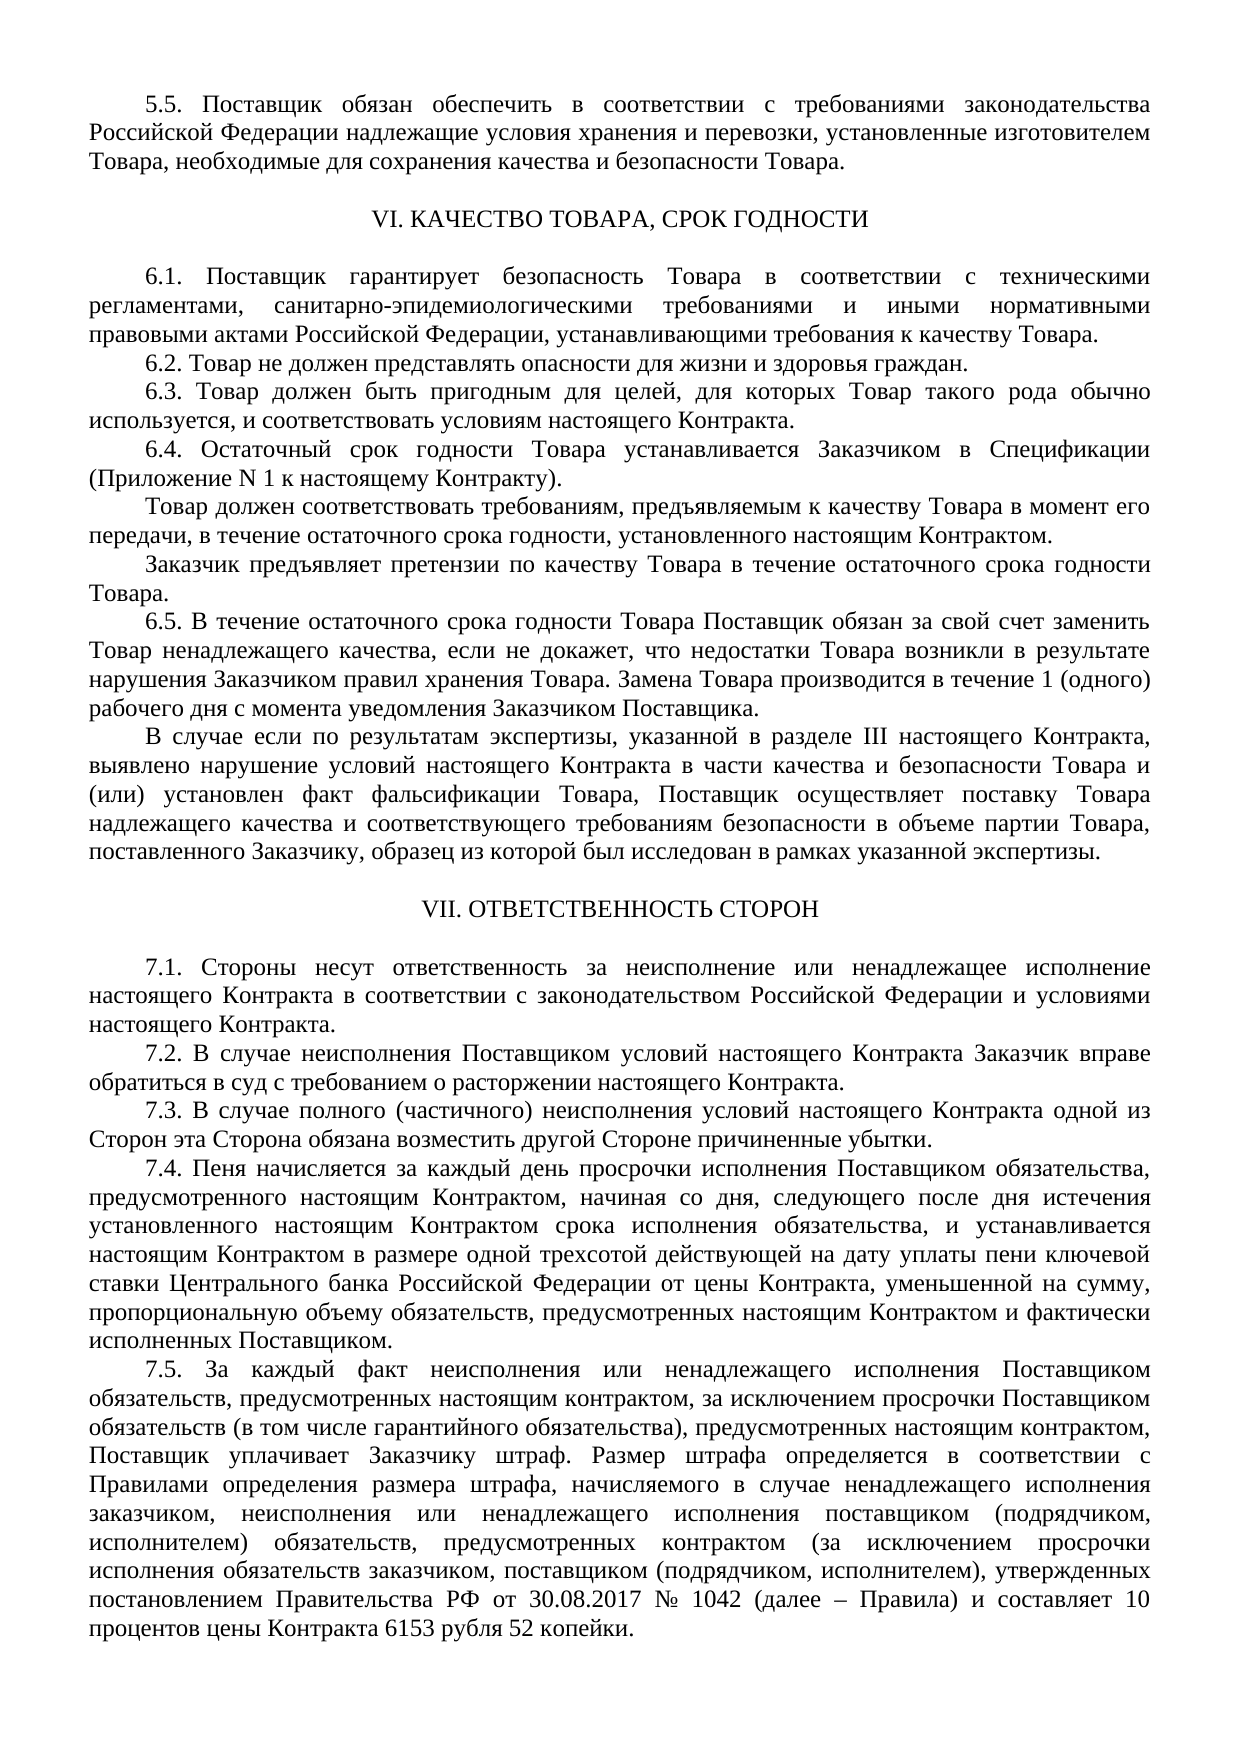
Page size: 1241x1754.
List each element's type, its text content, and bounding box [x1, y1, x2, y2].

text Товар должен соответствовать требованиям, предъявляемым к качеству Товара в момент его передачи, в течение остаточного срока годности, установленного настоящим Контрактом. [89, 491, 1152, 549]
text Заказчик предъявляет претензии по качеству Товара в течение остаточного срока годности Товара. [89, 549, 1152, 606]
text VI. КАЧЕСТВО ТОВАРА, СРОК ГОДНОСТИ [89, 204, 1152, 232]
text 6.5. В течение остаточного срока годности Товара Поставщик обязан за свой счет заменить Товар ненадлежащего качества, если не докажет, что недостатки Товара возникли в результате нарушения Заказчиком правил хранения Товара. Замена Товара производится в течение 1 (одного) рабочего дня с момента уведомления Заказчиком Поставщика. [89, 606, 1152, 721]
text 5.5. Поставщик обязан обеспечить в соответствии с требованиями законодательства Российской Федерации надлежащие условия хранения и перевозки, установленные изготовителем Товара, необходимые для сохранения качества и безопасности Товара. [89, 89, 1152, 175]
text 7.4. Пеня начисляется за каждый день просрочки исполнения Поставщиком обязательства, предусмотренного настоящим Контрактом, начиная со дня, следующего после дня истечения установленного настоящим Контрактом срока исполнения обязательства, и устанавливается настоящим Контрактом в размере одной трехсотой действующей на дату уплаты пени ключевой ставки Центрального банка Российской Федерации от цены Контракта, уменьшенной на сумму, пропорциональную объему обязательств, предусмотренных настоящим Контрактом и фактически исполненных Поставщиком. [89, 1153, 1152, 1354]
text 6.2. Товар не должен представлять опасности для жизни и здоровья граждан. [89, 348, 1152, 376]
text 6.4. Остаточный срок годности Товара устанавливается Заказчиком в Спецификации (Приложение N 1 к настоящему Контракту). [89, 434, 1152, 491]
text 6.1. Поставщик гарантирует безопасность Товара в соответствии с техническими регламентами, санитарно-эпидемиологическими требованиями и иными нормативными правовыми актами Российской Федерации, устанавливающими требования к качеству Товара. [89, 261, 1152, 348]
text В случае если по результатам экспертизы, указанной в разделе III настоящего Контракта, выявлено нарушение условий настоящего Контракта в части качества и безопасности Товара и (или) установлен факт фальсификации Товара, Поставщик осуществляет поставку Товара надлежащего качества и соответствующего требованиям безопасности в объеме партии Товара, поставленного Заказчику, образец из которой был исследован в рамках указанной экспертизы. [89, 721, 1152, 865]
text VII. ОТВЕТСТВЕННОСТЬ СТОРОН [89, 894, 1152, 923]
text 7.3. В случае полного (частичного) неисполнения условий настоящего Контракта одной из Сторон эта Сторона обязана возместить другой Стороне причиненные убытки. [89, 1095, 1152, 1153]
text 7.2. В случае неисполнения Поставщиком условий настоящего Контракта Заказчик вправе обратиться в суд с требованием о расторжении настоящего Контракта. [89, 1038, 1152, 1095]
text 7.5. За каждый факт неисполнения или ненадлежащего исполнения Поставщиком обязательств, предусмотренных настоящим контрактом, за исключением просрочки Поставщиком обязательств (в том числе гарантийного обязательства), предусмотренных настоящим контрактом, Поставщик уплачивает Заказчику штраф. Размер штрафа определяется в соответствии с Правилами определения размера штрафа, начисляемого в случае ненадлежащего исполнения заказчиком, неисполнения или ненадлежащего исполнения поставщиком (подрядчиком, исполнителем) обязательств, предусмотренных контрактом (за исключением просрочки исполнения обязательств заказчиком, поставщиком (подрядчиком, исполнителем), утвержденных постановлением Правительства РФ от 30.08.2017 № 1042 (далее – Правила) и составляет 10 процентов цены Контракта 6153 рубля 52 копейки. [89, 1354, 1152, 1642]
text 7.1. Стороны несут ответственность за неисполнение или ненадлежащее исполнение настоящего Контракта в соответствии с законодательством Российской Федерации и условиями настоящего Контракта. [89, 952, 1152, 1038]
text 6.3. Товар должен быть пригодным для целей, для которых Товар такого рода обычно используется, и соответствовать условиям настоящего Контракта. [89, 376, 1152, 434]
